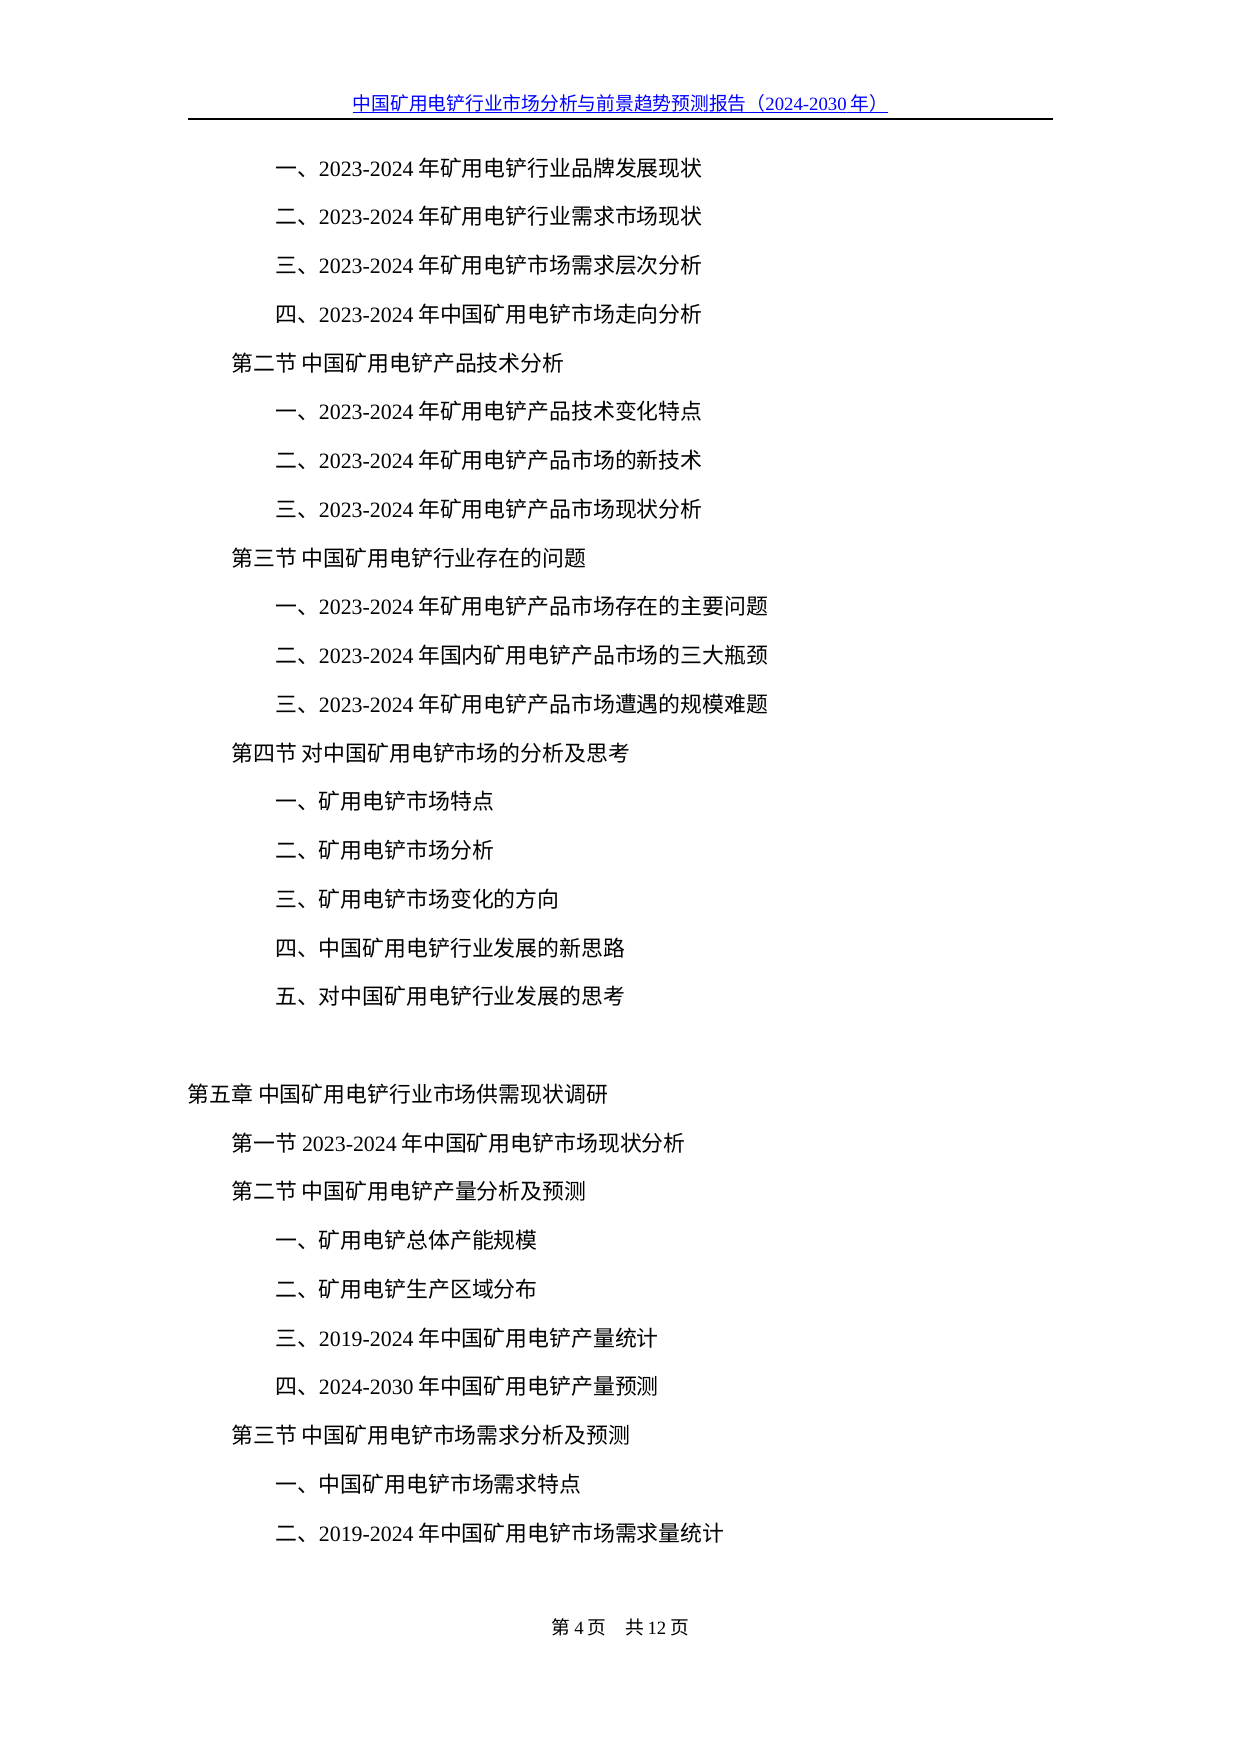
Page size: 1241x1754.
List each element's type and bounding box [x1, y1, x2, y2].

text [187, 150, 1053, 1548]
